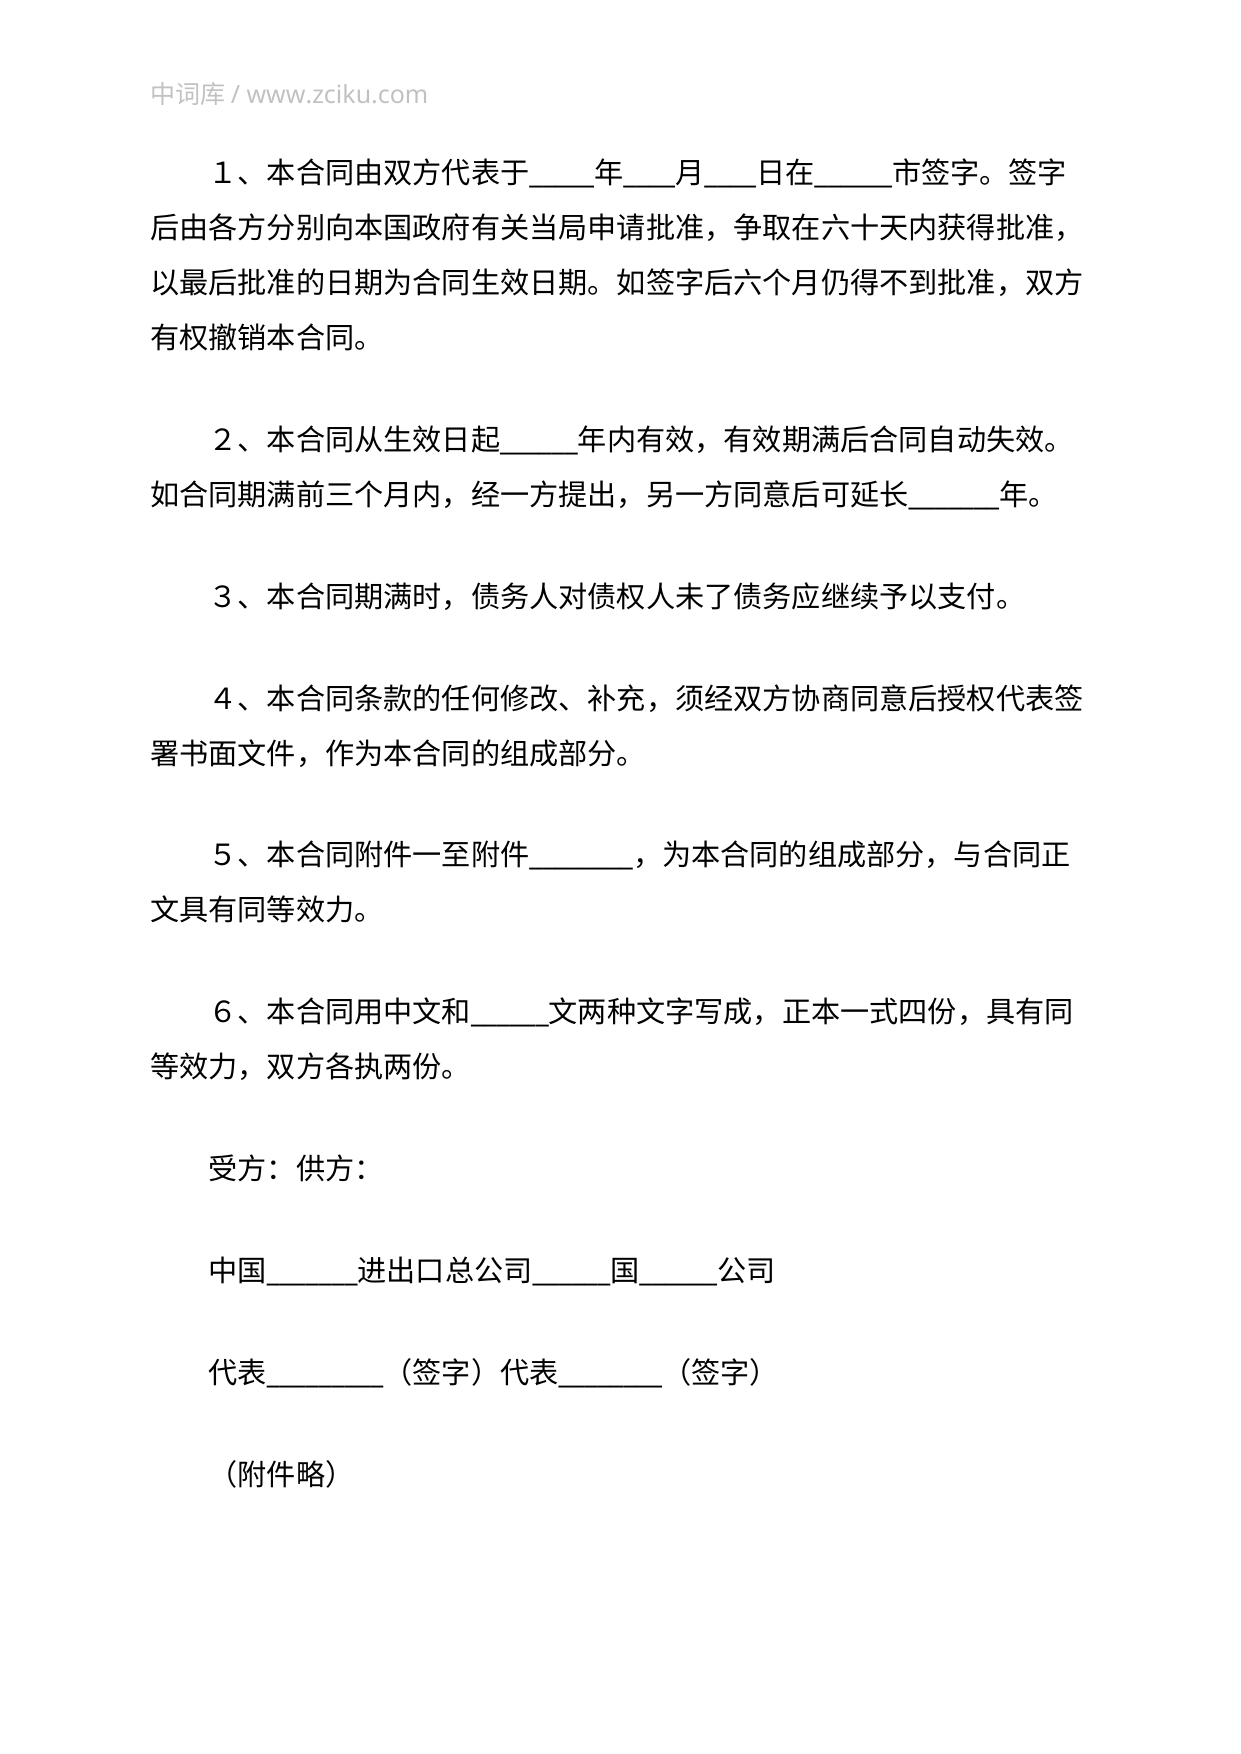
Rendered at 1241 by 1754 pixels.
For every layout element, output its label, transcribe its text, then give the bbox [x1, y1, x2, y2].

text １、本合同由双方代表于_____年____月____日在______市签字。签字后由各方分别向本国政府有关当局申请批准，争取在六十天内获得批准，以最后批准的日期为合同生效日期。如签字后六个月仍得不到批准，双方有权撤销本合同。 [150, 150, 1090, 357]
text 中国_______进出口总公司______国______公司 [150, 1247, 1090, 1290]
text 受方：供方： [150, 1146, 1090, 1188]
text ５、本合同附件一至附件________，为本合同的组成部分，与合同正文具有同等效力。 [150, 832, 1090, 929]
text 代表_________（签字）代表________（签字） [150, 1349, 1090, 1392]
text ４、本合同条款的任何修改、补充，须经双方协商同意后授权代表签署书面文件，作为本合同的组成部分。 [150, 675, 1090, 772]
text ２、本合同从生效日起______年内有效，有效期满后合同自动失效。如合同期满前三个月内，经一方提出，另一方同意后可延长_______年。 [150, 417, 1090, 514]
text ６、本合同用中文和______文两种文字写成，正本一式四份，具有同等效力，双方各执两份。 [150, 989, 1090, 1086]
text ３、本合同期满时，债务人对债权人未了债务应继续予以支付。 [150, 573, 1090, 616]
text （附件略） [150, 1451, 1090, 1493]
